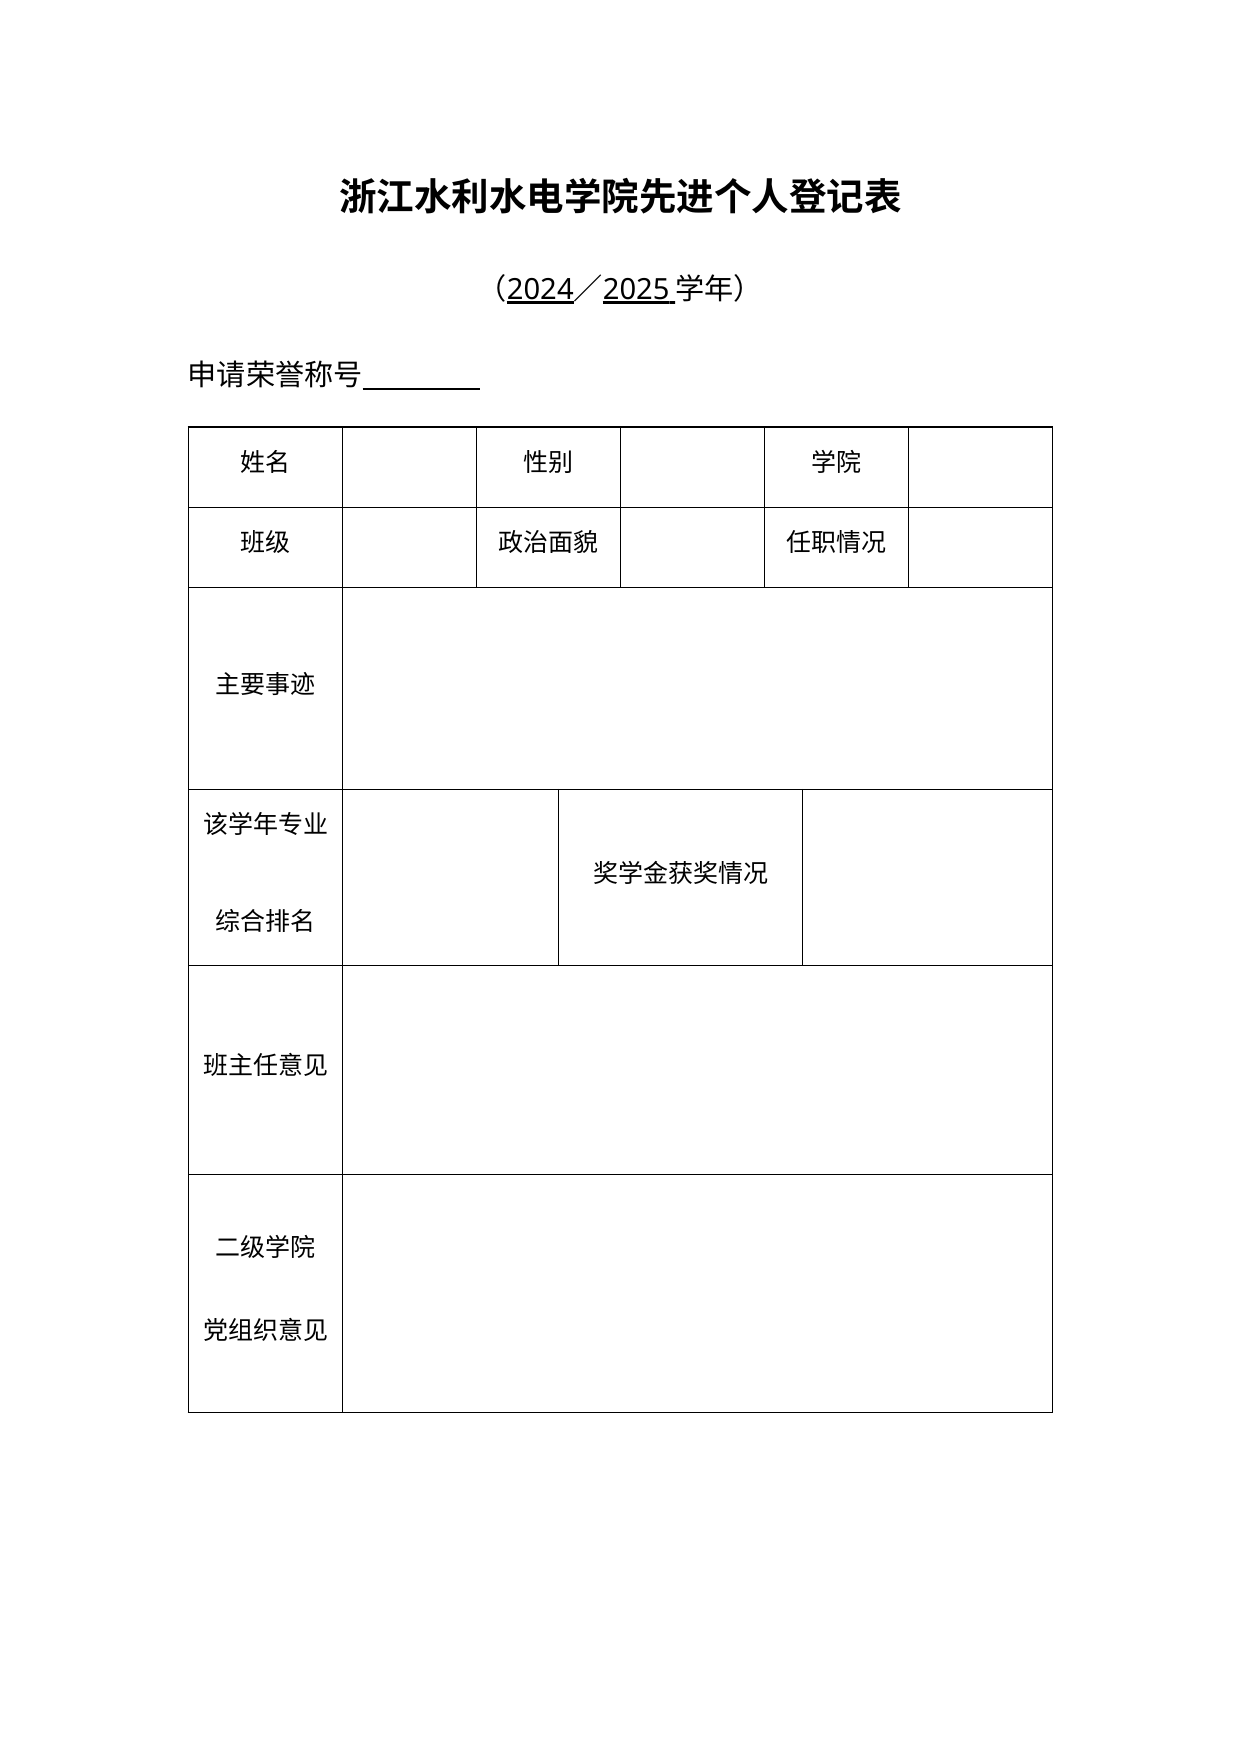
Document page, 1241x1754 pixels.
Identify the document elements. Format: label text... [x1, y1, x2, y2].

table_cell [343, 790, 558, 965]
text 浙江水利水电学院先进个人登记表 [187, 162, 1053, 227]
text 申请荣誉称号 [187, 340, 1053, 405]
table_header 学院 [765, 428, 908, 507]
table_cell 政治面貌 [477, 508, 620, 587]
table_cell [621, 508, 764, 587]
table_cell 主要事迹 [189, 588, 342, 789]
table_cell 该学年专业综合排名 [189, 790, 342, 965]
table_header [621, 428, 764, 507]
table_header [343, 428, 476, 507]
table_cell 班主任意见 [189, 966, 342, 1174]
table_header 姓名 [189, 428, 342, 507]
table_cell 奖学金获奖情况 [559, 790, 802, 965]
text （2024／2025学年） [187, 254, 1053, 319]
table_cell 任职情况 [765, 508, 908, 587]
table_cell [803, 790, 1052, 965]
table_header [909, 428, 1052, 507]
table_cell [343, 508, 476, 587]
table_cell [343, 1175, 1052, 1412]
table_cell 班级 [189, 508, 342, 587]
table_cell [343, 966, 1052, 1174]
table_cell 二级学院 党组织意见 [189, 1175, 342, 1412]
table_cell [343, 588, 1052, 789]
table_cell [909, 508, 1052, 587]
table_header 性别 [477, 428, 620, 507]
